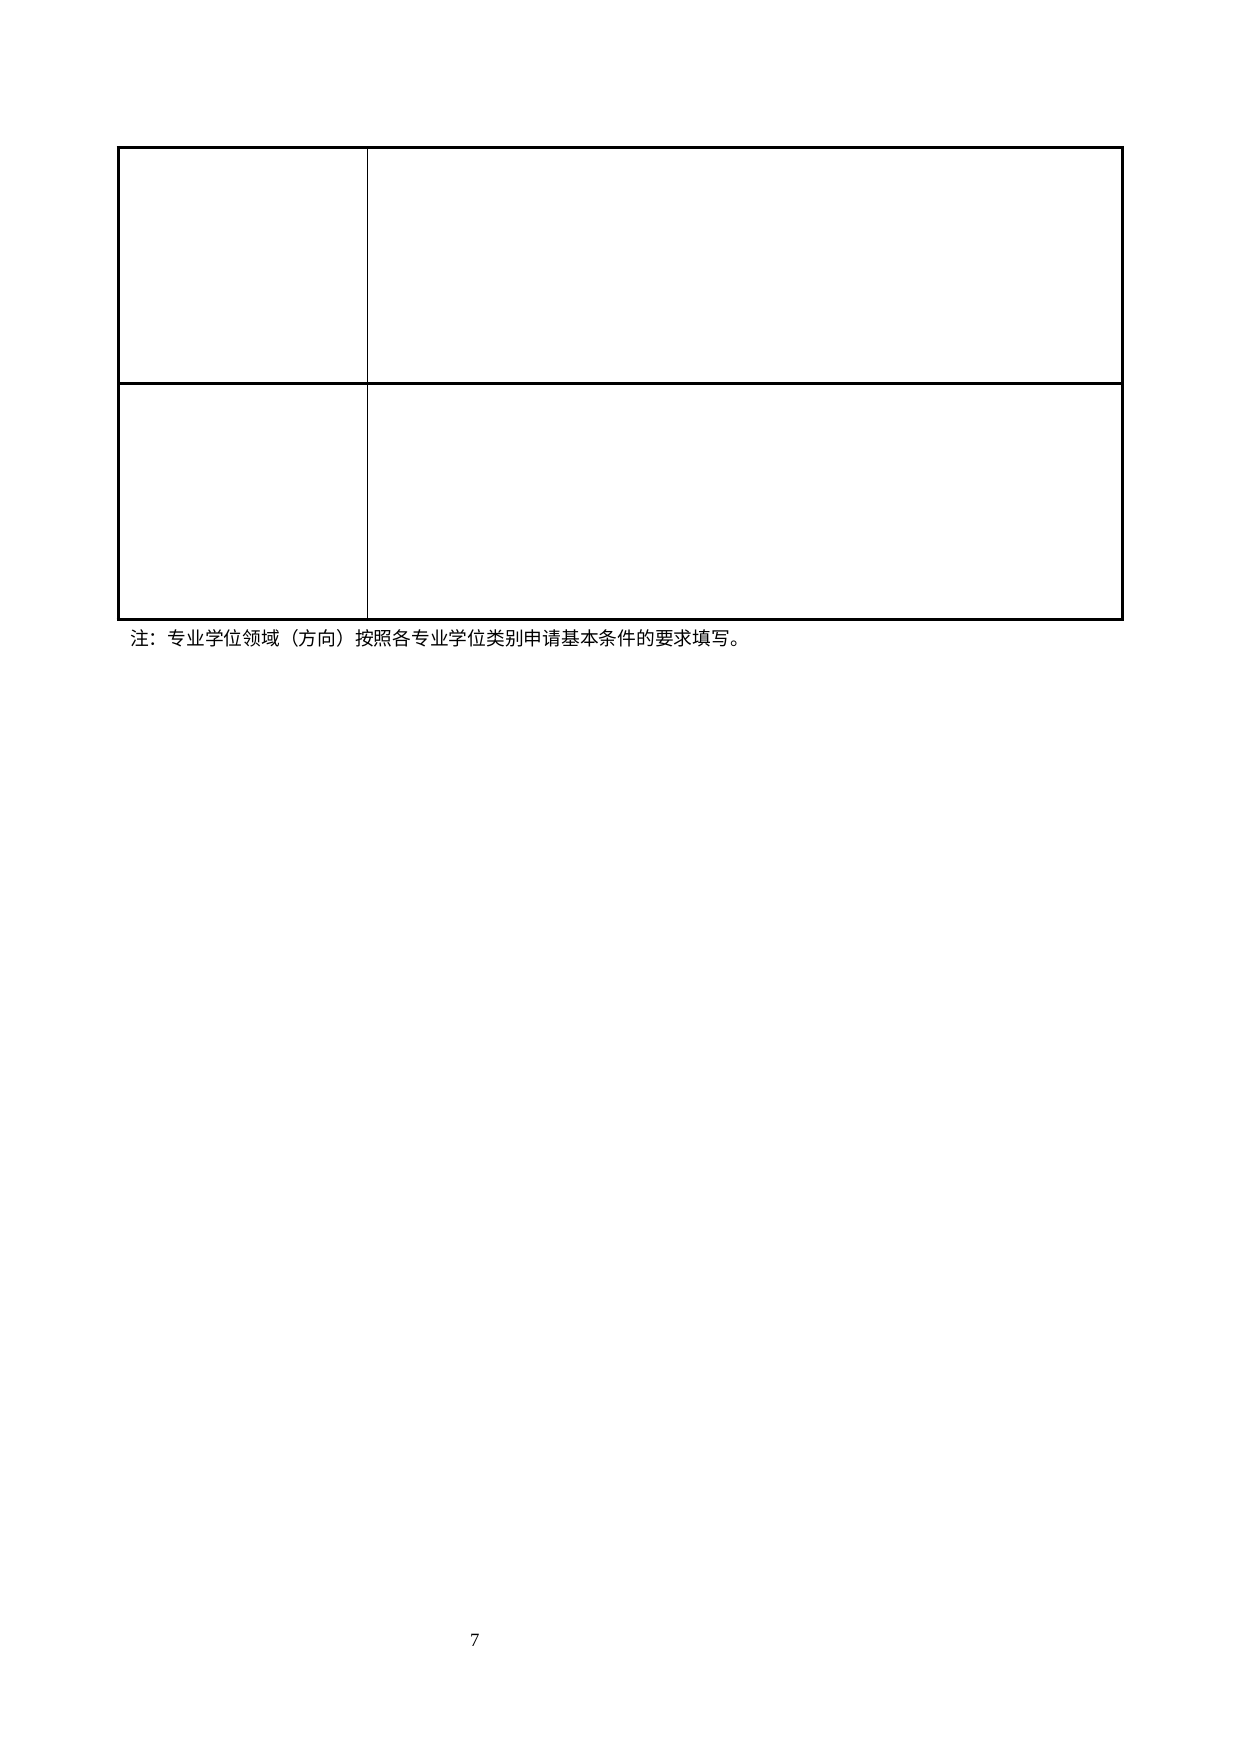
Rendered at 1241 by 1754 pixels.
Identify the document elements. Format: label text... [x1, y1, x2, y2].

text 注：专业学位领域（方向）按照各专业学位类别申请基本条件的要求填写。 [130, 621, 1110, 654]
table_cell [120, 385, 367, 618]
table_cell [368, 149, 1121, 382]
table_cell [368, 385, 1121, 618]
table_cell [120, 149, 367, 382]
